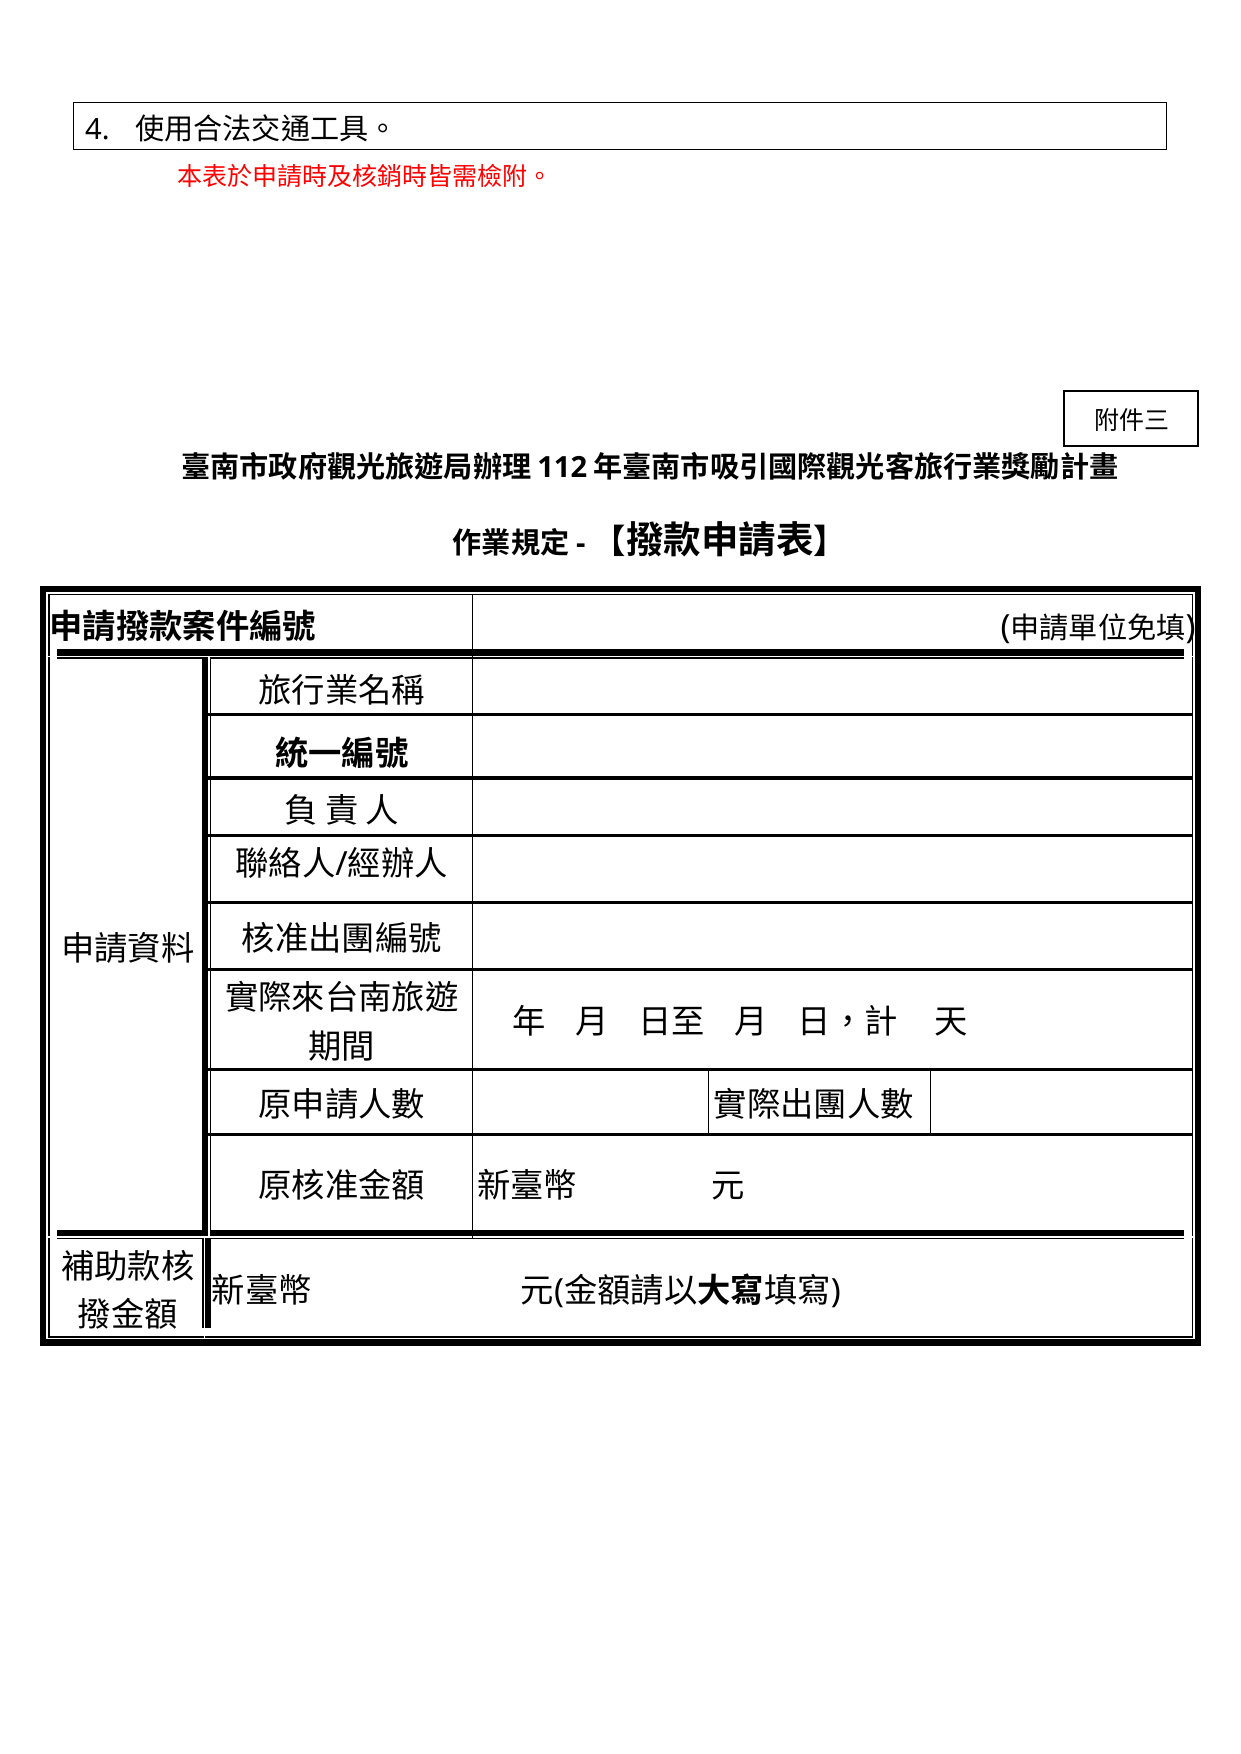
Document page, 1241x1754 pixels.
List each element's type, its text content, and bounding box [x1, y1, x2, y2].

table_cell 新臺幣 元 [473, 1136, 1192, 1230]
table_cell 新臺幣 元(金額請以大寫填寫) [207, 1230, 1195, 1336]
table_cell 核准出團編號 [211, 904, 472, 968]
table_cell 實際出團人數 [709, 1071, 930, 1133]
table_cell 原申請人數 [211, 1071, 472, 1133]
text 臺南市政府觀光旅遊局辦理112年臺南市吸引國際觀光客旅行業獎勵計畫 [177, 441, 1122, 489]
table_cell 原核准金額 [211, 1136, 472, 1230]
table_cell [473, 716, 1192, 776]
text 作業規定 - 【撥款申請表】 [177, 489, 1122, 586]
table_cell 負 責 人 [211, 780, 472, 834]
table_cell 補助款核撥金額 [46, 1230, 207, 1336]
table_cell 聯絡人/經辦人 [211, 837, 472, 901]
table_cell 實際來台南旅遊期間 [211, 971, 472, 1068]
table_header (申請單位免填) [473, 595, 1192, 649]
text 本表於申請時及核銷時皆需檢附。 [177, 150, 1166, 198]
table_cell 申請資料 [46, 649, 207, 1230]
table_cell 年 月 日至 月 日，計 天 [473, 971, 1192, 1068]
table_cell [473, 837, 1192, 901]
table_cell 旅行業名稱 [211, 659, 472, 713]
table_cell [931, 1071, 1192, 1133]
table_cell [473, 649, 1195, 713]
table_cell [473, 1071, 708, 1133]
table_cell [74, 103, 1166, 149]
table_cell [473, 780, 1192, 834]
table_header 申請撥款案件編號 [50, 595, 472, 649]
table_cell [473, 904, 1192, 968]
table_cell 統一編號 [211, 716, 472, 776]
